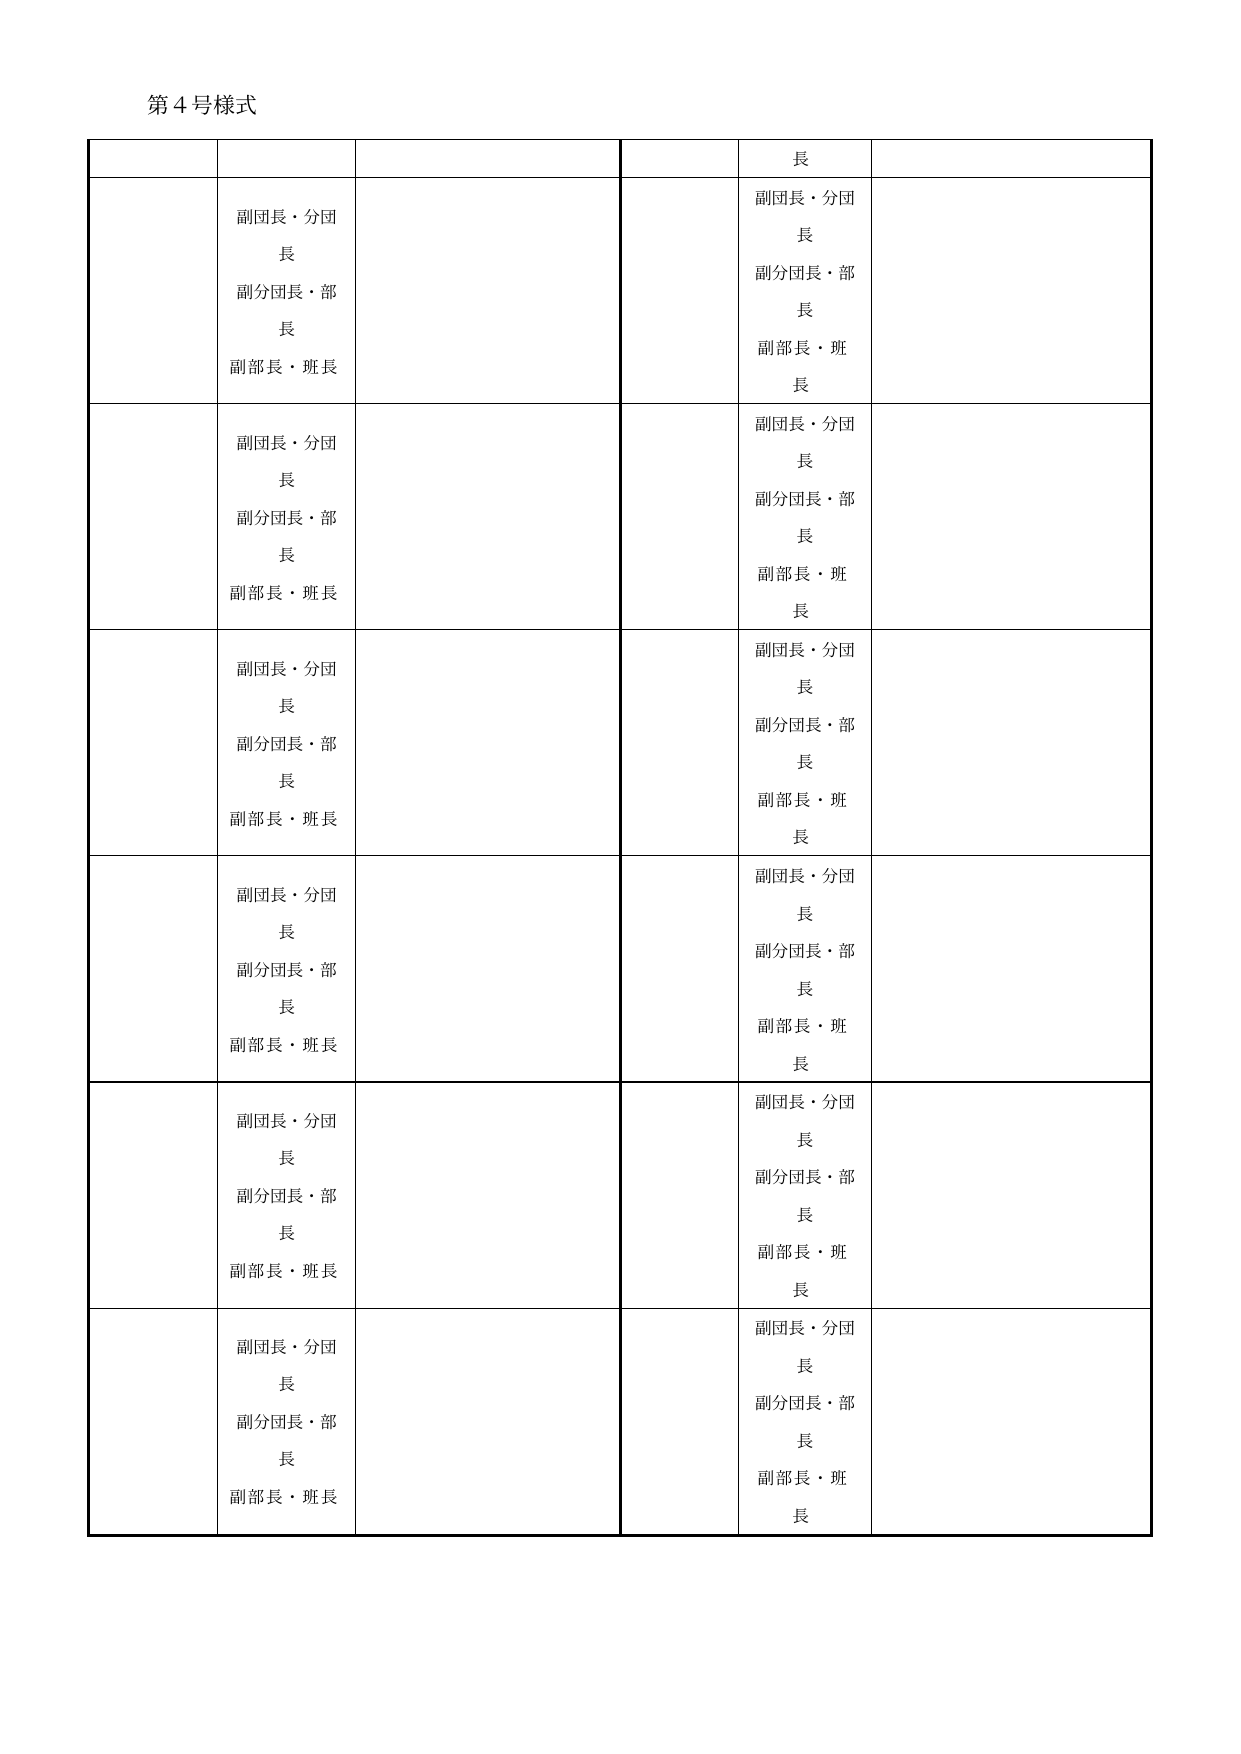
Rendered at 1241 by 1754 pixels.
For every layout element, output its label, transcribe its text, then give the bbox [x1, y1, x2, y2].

table_cell 副団長・分団長 副分団長・部長 副部長・班長 [739, 404, 871, 629]
table_cell [622, 404, 738, 629]
table_cell 副団長・分団長 副分団長・部長 副部長・班長 [739, 630, 871, 855]
table_cell [622, 630, 738, 855]
table_cell 副団長・分団長 副分団長・部長 副部長・班長 [218, 404, 355, 629]
table_cell 副団長・分団長 副分団長・部長 副部長・班長 [739, 1083, 871, 1307]
table_cell 副団長・分団長 副分団長・部長 副部長・班長 [739, 178, 871, 403]
table_cell [356, 178, 619, 403]
table_cell [90, 1083, 217, 1307]
table_cell 副団長・分団長 副分団長・部長 副部長・班長 [218, 1309, 355, 1533]
table_cell [90, 404, 217, 629]
table_cell [356, 404, 619, 629]
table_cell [218, 140, 355, 177]
table_cell [356, 630, 619, 855]
table_cell [90, 1309, 217, 1533]
table_cell 副団長・分団長 副分団長・部長 副部長・班長 [739, 856, 871, 1081]
table_cell [622, 178, 738, 403]
table_cell [872, 140, 1150, 177]
table_cell [356, 1083, 619, 1307]
table_cell [356, 856, 619, 1081]
table_cell [356, 1309, 619, 1533]
table_cell [622, 1309, 738, 1533]
table_cell [90, 140, 217, 177]
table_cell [739, 140, 871, 177]
table_cell [872, 856, 1150, 1081]
table_cell [872, 178, 1150, 403]
table_cell [872, 1083, 1150, 1307]
table_cell [872, 404, 1150, 629]
table_cell 副団長・分団長 副分団長・部長 副部長・班長 [218, 630, 355, 855]
table_cell 副団長・分団長 副分団長・部長 副部長・班長 [218, 1083, 355, 1307]
table_cell [872, 630, 1150, 855]
table_cell [356, 140, 619, 177]
table_cell [622, 1083, 738, 1307]
table_cell [622, 856, 738, 1081]
table_cell [90, 630, 217, 855]
table_cell [622, 140, 738, 177]
table_cell 副団長・分団長 副分団長・部長 副部長・班長 [218, 178, 355, 403]
table_cell [872, 1309, 1150, 1533]
table_cell 副団長・分団長 副分団長・部長 副部長・班長 [739, 1309, 871, 1533]
table_cell [90, 178, 217, 403]
table_cell [90, 856, 217, 1081]
table_cell 副団長・分団長 副分団長・部長 副部長・班長 [218, 856, 355, 1081]
